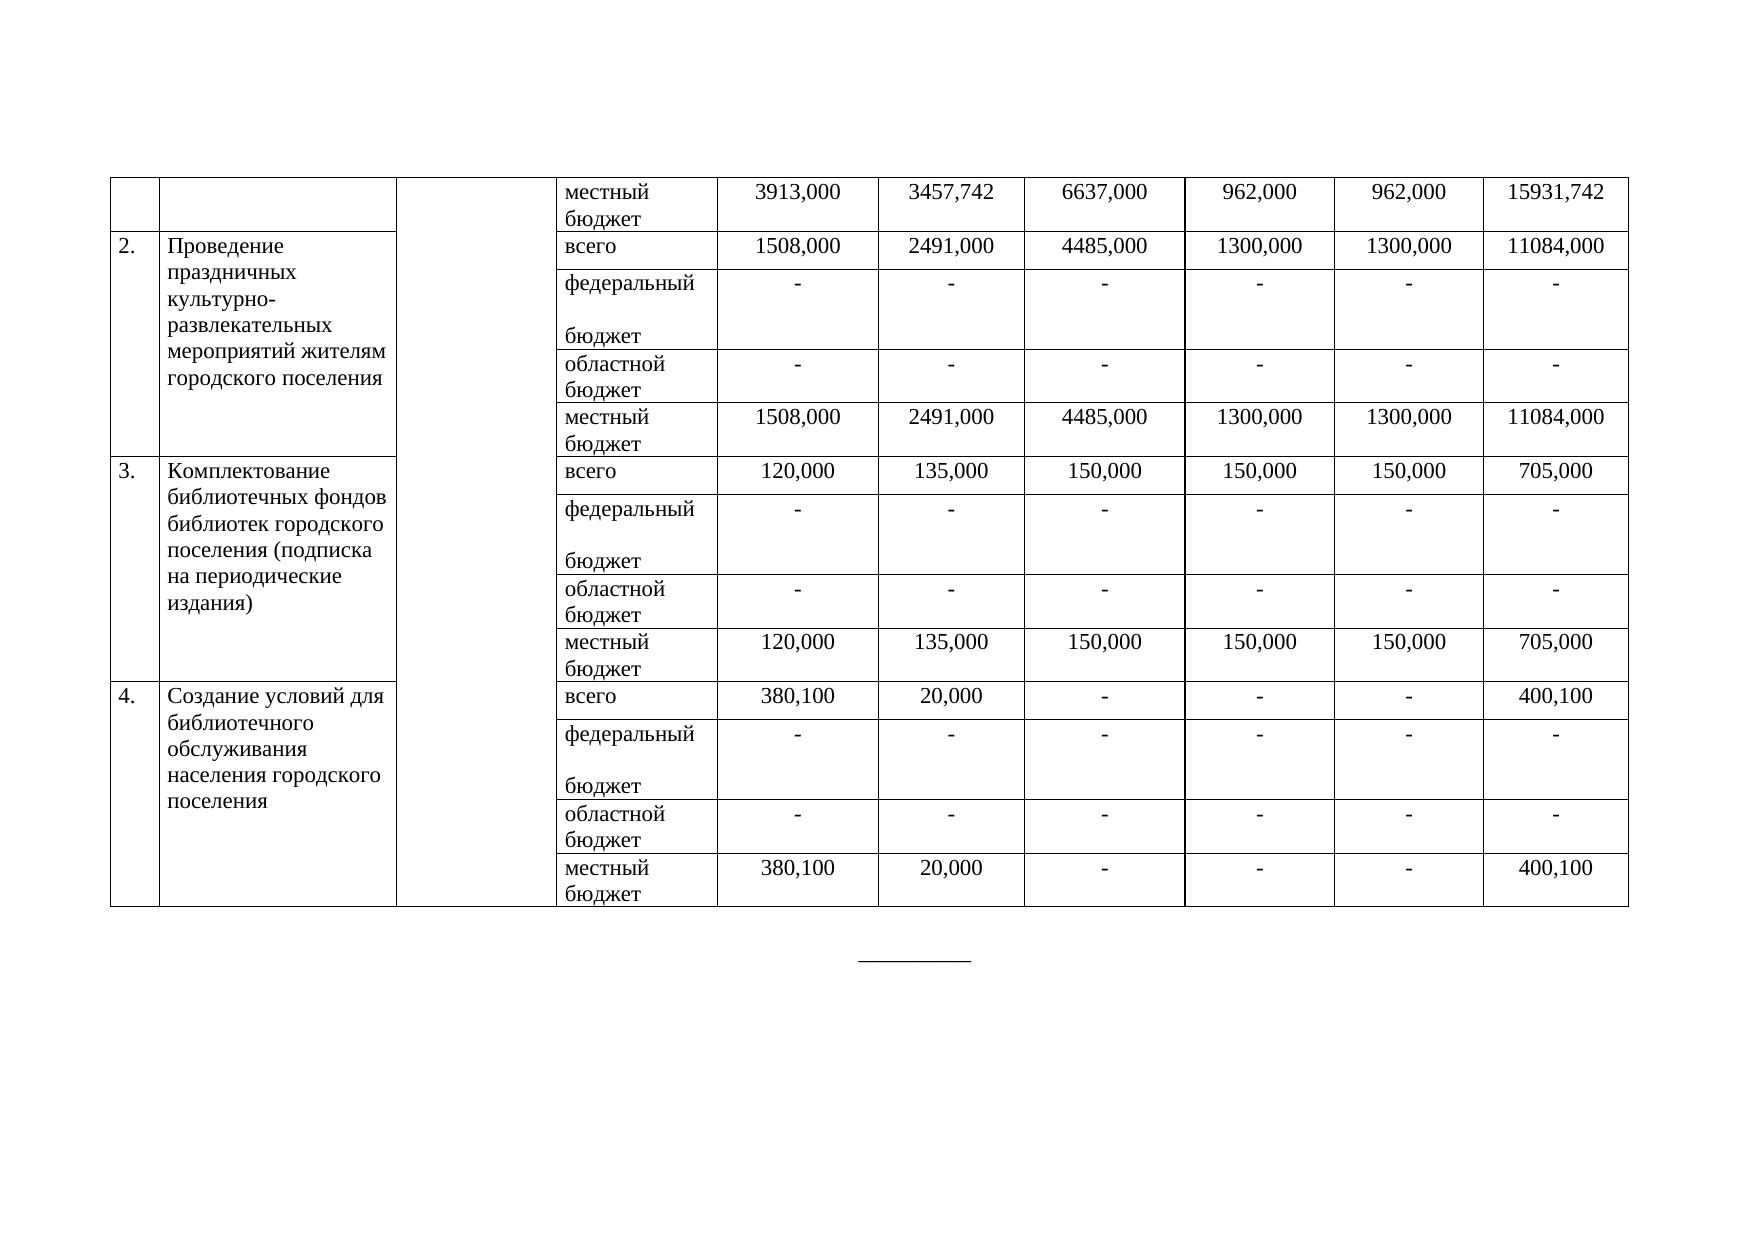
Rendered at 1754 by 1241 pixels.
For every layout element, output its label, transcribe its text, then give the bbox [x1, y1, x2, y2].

table_cell федеральный бюджет [557, 270, 717, 348]
table_cell местный бюджет [557, 854, 717, 906]
table_cell - [1025, 800, 1184, 852]
table_cell 4. [111, 682, 159, 906]
table_cell Создание условий для библиотечного обслуживания населения городского поселения [160, 682, 396, 906]
table_cell - [1335, 720, 1483, 799]
table_cell - [1025, 854, 1184, 906]
table_cell - [718, 350, 878, 402]
table_cell 1508,000 [718, 232, 878, 268]
table_cell 135,000 [879, 629, 1024, 681]
table_cell всего [557, 457, 717, 493]
table_cell - [1335, 854, 1483, 906]
table_cell - [1484, 800, 1628, 852]
table_cell - [718, 800, 878, 852]
table_cell - [1335, 682, 1483, 719]
table_cell 150,000 [1335, 629, 1483, 681]
table_cell - [1186, 720, 1334, 799]
table_cell 150,000 [1186, 629, 1334, 681]
table_cell - [879, 720, 1024, 799]
table_cell - [879, 350, 1024, 402]
table_cell - [1484, 350, 1628, 402]
table_cell 400,100 [1484, 682, 1628, 719]
table_cell - [718, 270, 878, 348]
table_cell 2491,000 [879, 403, 1024, 456]
table_cell - [1025, 720, 1184, 799]
table_cell 1300,000 [1186, 403, 1334, 456]
table_cell 3913,000 [718, 178, 878, 231]
table_cell 120,000 [718, 457, 878, 493]
table_cell местный бюджет [557, 178, 717, 231]
table_cell 3. [111, 457, 159, 681]
table_cell 150,000 [1025, 457, 1184, 493]
table_cell - [1335, 270, 1483, 348]
table_cell всего [557, 682, 717, 719]
table_cell 4485,000 [1025, 403, 1184, 456]
table_cell - [879, 270, 1024, 348]
table_cell федеральный бюджет [557, 495, 717, 574]
table_cell 380,100 [718, 682, 878, 719]
table_cell 1300,000 [1186, 232, 1334, 268]
table_cell - [1025, 682, 1184, 719]
table_cell местный бюджет [557, 629, 717, 681]
table_cell 962,000 [1186, 178, 1334, 231]
table_cell - [1025, 495, 1184, 574]
table_cell - [1335, 495, 1483, 574]
table_cell - [1484, 720, 1628, 799]
table_cell 1300,000 [1335, 232, 1483, 268]
table_cell 2. [111, 232, 159, 456]
table_cell 20,000 [879, 854, 1024, 906]
table_cell - [1186, 854, 1334, 906]
table_cell - [879, 800, 1024, 852]
table_cell 20,000 [879, 682, 1024, 719]
table_cell 120,000 [718, 629, 878, 681]
table_cell - [1025, 575, 1184, 627]
table_cell - [1186, 682, 1334, 719]
table_cell 11084,000 [1484, 403, 1628, 456]
table_cell 3457,742 [879, 178, 1024, 231]
table_cell 2491,000 [879, 232, 1024, 268]
table_cell 962,000 [1335, 178, 1483, 231]
table_cell Проведение праздничных культурно-развлекательных мероприятий жителям городского поселения [160, 232, 396, 456]
table_cell 705,000 [1484, 457, 1628, 493]
table_cell 1300,000 [1335, 403, 1483, 456]
table_cell областной бюджет [557, 800, 717, 852]
table_cell - [718, 495, 878, 574]
table_cell - [1335, 800, 1483, 852]
table_cell - [1186, 495, 1334, 574]
table_cell 150,000 [1025, 629, 1184, 681]
table_cell местный бюджет [557, 403, 717, 456]
table_cell - [1335, 575, 1483, 627]
table_cell - [1484, 270, 1628, 348]
table_cell областной бюджет [557, 350, 717, 402]
table_cell - [1186, 800, 1334, 852]
table_cell - [879, 495, 1024, 574]
table_cell 6637,000 [1025, 178, 1184, 231]
table_cell - [1186, 575, 1334, 627]
table_cell федеральный бюджет [557, 720, 717, 799]
table_cell 380,100 [718, 854, 878, 906]
table_cell - [1186, 270, 1334, 348]
table_cell всего [557, 232, 717, 268]
table_cell 4485,000 [1025, 232, 1184, 268]
table_cell - [879, 575, 1024, 627]
table_cell 150,000 [1186, 457, 1334, 493]
table_cell - [1025, 270, 1184, 348]
text _________ [118, 936, 1636, 965]
table_cell Комплектование библиотечных фондов библиотек городского поселения (подписка на периодические издания) [160, 457, 396, 681]
table_cell - [1484, 495, 1628, 574]
table_cell - [718, 575, 878, 627]
table_cell 1508,000 [718, 403, 878, 456]
table_cell 150,000 [1335, 457, 1483, 493]
table_cell 135,000 [879, 457, 1024, 493]
table_cell 15931,742 [1484, 178, 1628, 231]
table_cell - [1025, 350, 1184, 402]
table_cell 400,100 [1484, 854, 1628, 906]
table_cell - [1186, 350, 1334, 402]
table_cell 705,000 [1484, 629, 1628, 681]
table_cell - [1335, 350, 1483, 402]
table_cell областной бюджет [557, 575, 717, 627]
table_cell - [718, 720, 878, 799]
table_cell 11084,000 [1484, 232, 1628, 268]
table_cell - [1484, 575, 1628, 627]
